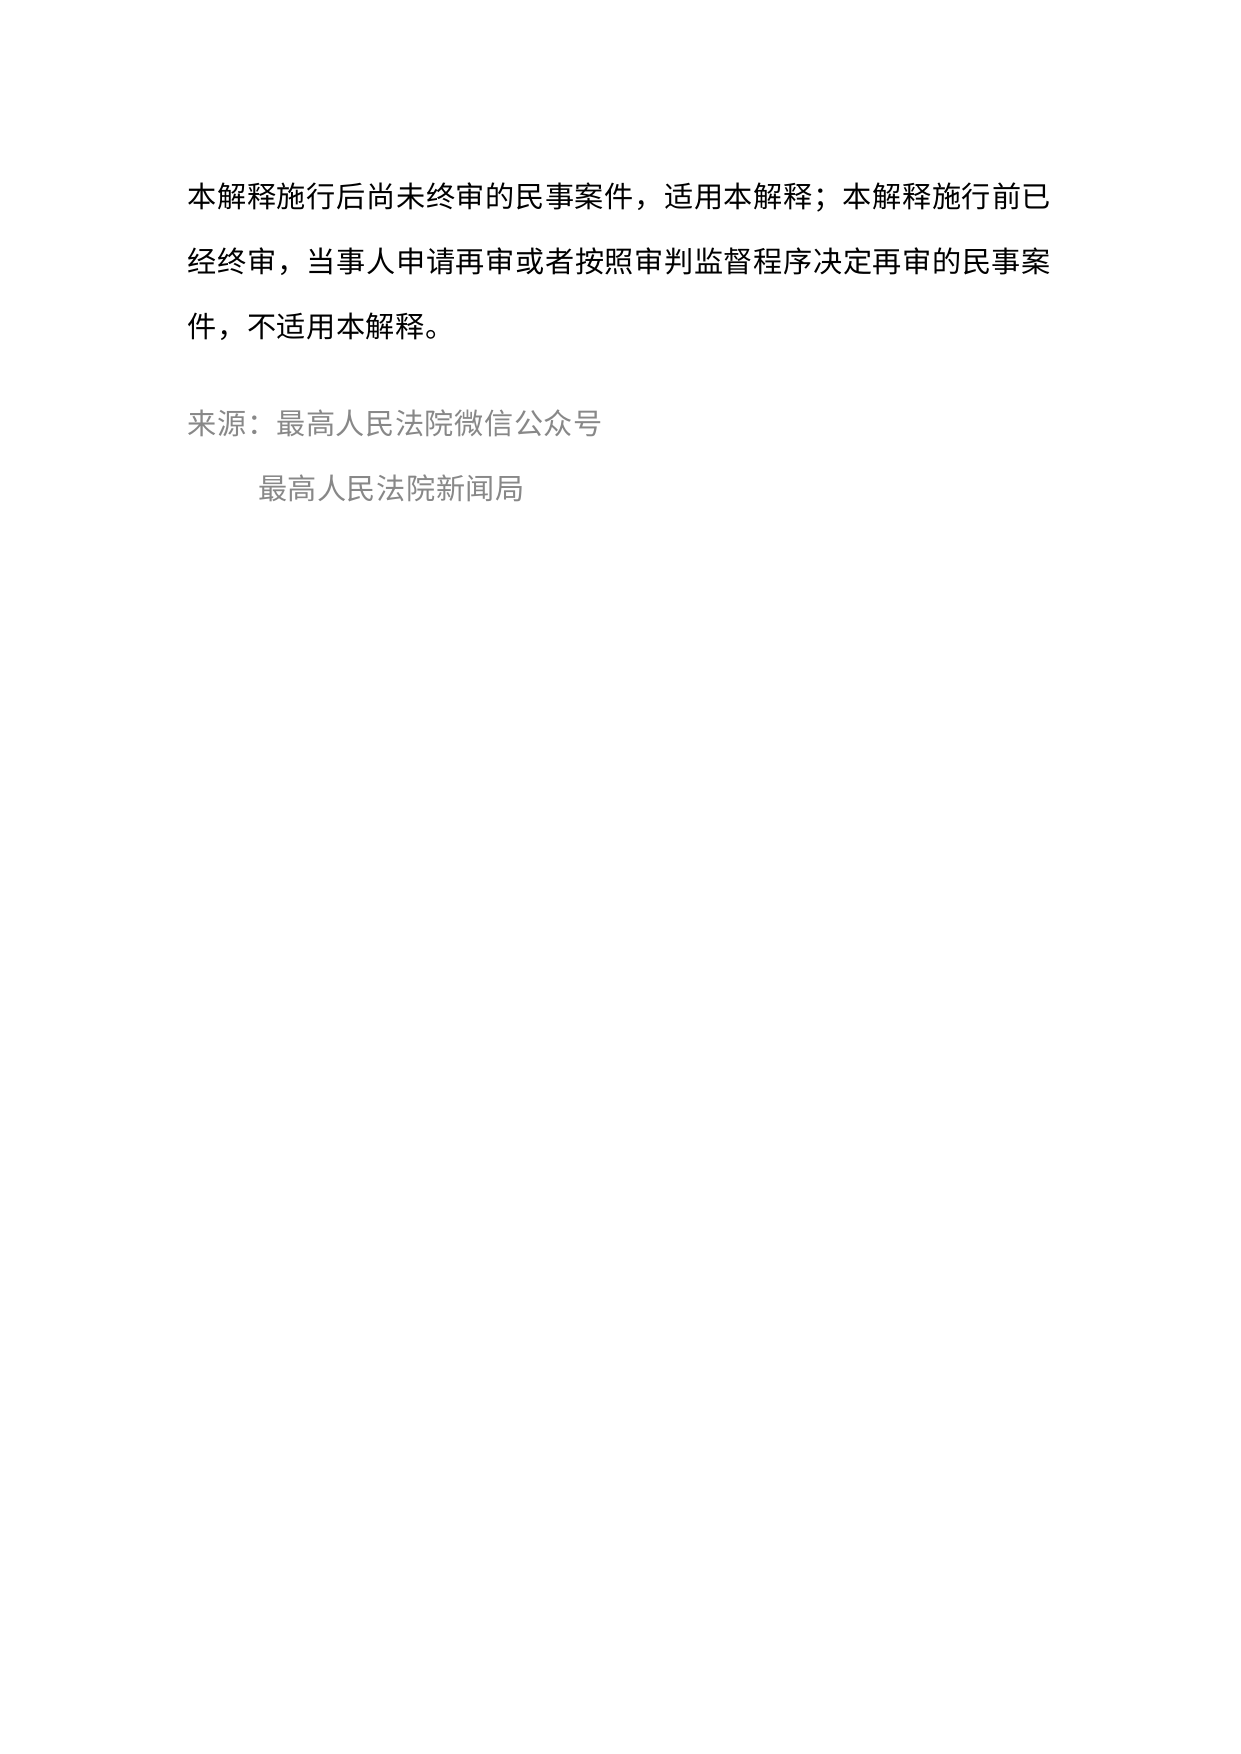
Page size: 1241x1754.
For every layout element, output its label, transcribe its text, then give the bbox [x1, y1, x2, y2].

text 最高人民法院新闻局 [187, 454, 1053, 519]
text 来源：最高人民法院微信公众号 [187, 389, 1053, 454]
text 本解释施行后尚未终审的民事案件，适用本解释；本解释施行前已经终审，当事人申请再审或者按照审判监督程序决定再审的民事案件，不适用本解释。 [187, 162, 1053, 357]
